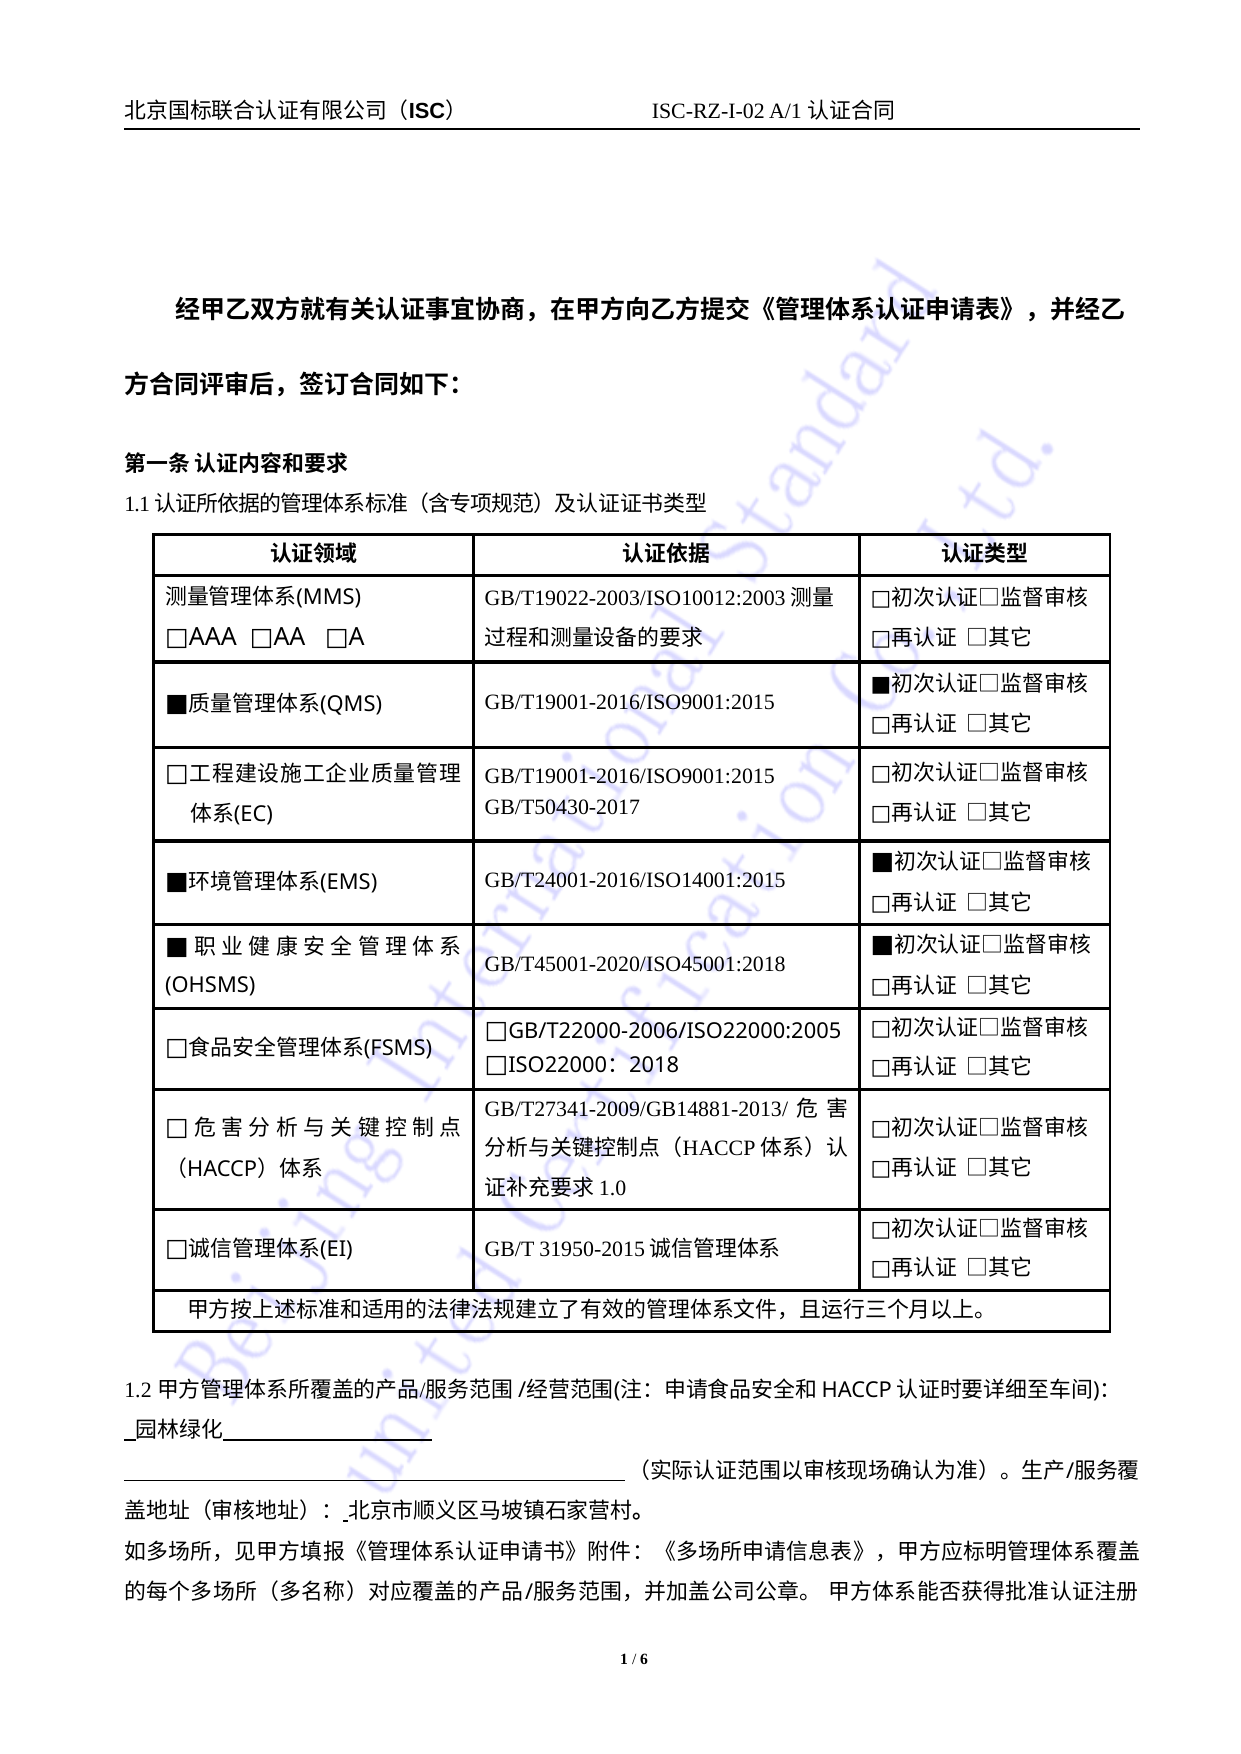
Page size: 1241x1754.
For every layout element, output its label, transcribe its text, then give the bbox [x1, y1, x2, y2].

table_cell GB/T19022-2003/ISO10012:2003测量过程和测量设备的要求 [475, 577, 858, 660]
table_cell GB/T24001-2016/ISO14001:2015 [475, 843, 858, 923]
table_cell □危害分析与关键控制点（HACCP）体系 [155, 1091, 472, 1208]
table_cell ■质量管理体系(QMS) [155, 664, 472, 746]
table_header 认证领域 [155, 536, 472, 574]
table_cell □初次认证□监督审核 □再认证 □其它 [861, 1091, 1109, 1208]
text 1.1 认证所依据的管理体系标准（含专项规范）及认证证书类型 [124, 486, 1140, 518]
table_cell □诚信管理体系(EI) [155, 1211, 472, 1288]
table_cell GB/T19001-2016/ISO9001:2015 GB/T50430-2017 [475, 749, 858, 839]
table_cell ■初次认证□监督审核 □再认证 □其它 [861, 664, 1109, 746]
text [124, 1533, 1140, 1606]
table_cell □食品安全管理体系(FSMS) [155, 1010, 472, 1087]
table_cell ■职业健康安全管理体系(OHSMS) [155, 926, 472, 1007]
table_cell □初次认证□监督审核 □再认证 □其它 [861, 1211, 1109, 1288]
text 园林绿化 [124, 1412, 1140, 1444]
table_header 认证类型 [861, 536, 1109, 574]
table_cell GB/T45001-2020/ISO45001:2018 [475, 926, 858, 1007]
table_cell ■环境管理体系(EMS) [155, 843, 472, 923]
table_cell GB/T19001-2016/ISO9001:2015 [475, 664, 858, 746]
table_cell ■初次认证□监督审核 □再认证 □其它 [861, 843, 1109, 923]
table_cell GB/T 31950-2015诚信管理体系 [475, 1211, 858, 1288]
table_cell □初次认证□监督审核 □再认证 □其它 [861, 749, 1109, 839]
text 第一条 认证内容和要求 [124, 446, 1140, 478]
table_cell ■初次认证□监督审核 □再认证 □其它 [861, 926, 1109, 1007]
text 经甲乙双方就有关认证事宜协商，在甲方向乙方提交《管理体系认证申请表》，并经乙方合同评审后，签订合同如下： [124, 276, 1140, 415]
text （实际认证范围以审核现场确认为准）。生产/服务覆盖地址（审核地址）： 北京市顺义区马坡镇石家营村。 [124, 1452, 1140, 1525]
table_header 认证依据 [475, 536, 858, 574]
table_cell 测量管理体系(MMS) □AAA □AA □A [155, 577, 472, 660]
table_cell GB/T27341-2009/GB14881-2013/危害分析与关键控制点（HACCP体系）认证补充要求 1.0 [475, 1091, 858, 1208]
table_cell 甲方按上述标准和适用的法律法规建立了有效的管理体系文件，且运行三个月以上。 [155, 1292, 1109, 1329]
table_cell □GB/T22000-2006/ISO22000:2005 □ISO22000：2018 [475, 1010, 858, 1087]
table_cell □初次认证□监督审核 □再认证 □其它 [861, 1010, 1109, 1087]
text 1.2 甲方管理体系所覆盖的产品/服务范围 /经营范围(注：申请食品安全和HACCP认证时要详细至车间)： [124, 526, 1140, 1404]
table_cell □工程建设施工企业质量管理体系(EC) [155, 749, 472, 839]
table_cell □初次认证□监督审核 □再认证 □其它 [861, 577, 1109, 660]
